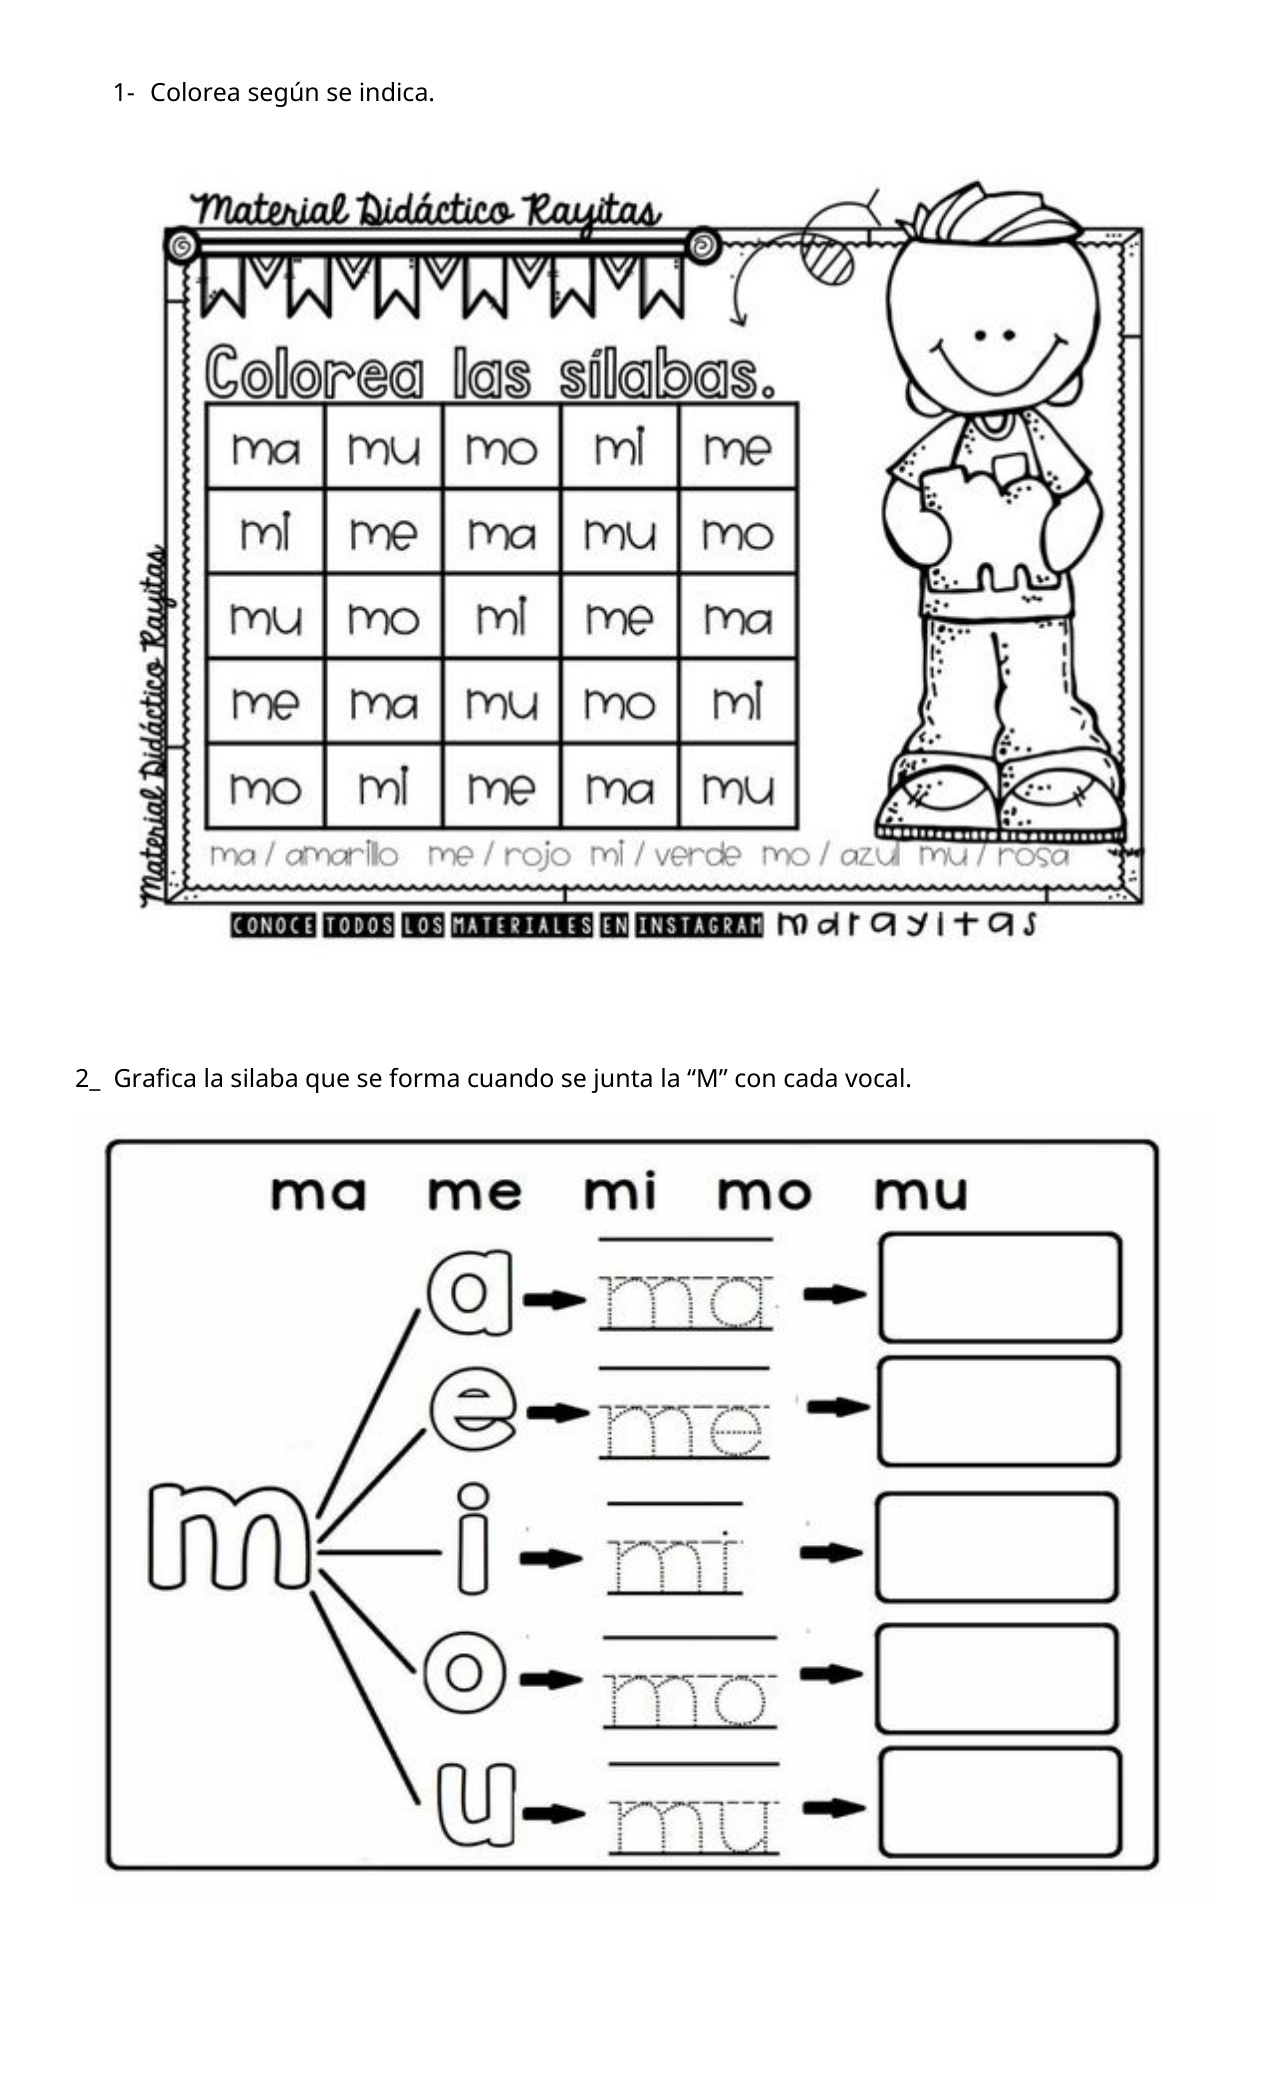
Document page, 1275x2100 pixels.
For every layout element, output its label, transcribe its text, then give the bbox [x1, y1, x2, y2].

picture [75, 1114, 1218, 1903]
list Colorea según se indica. [112, 75, 1200, 109]
picture [75, 128, 1197, 996]
text 2_ Grafica la silaba que se forma cuando se junta la “M” con cada vocal. [75, 1061, 1200, 1095]
